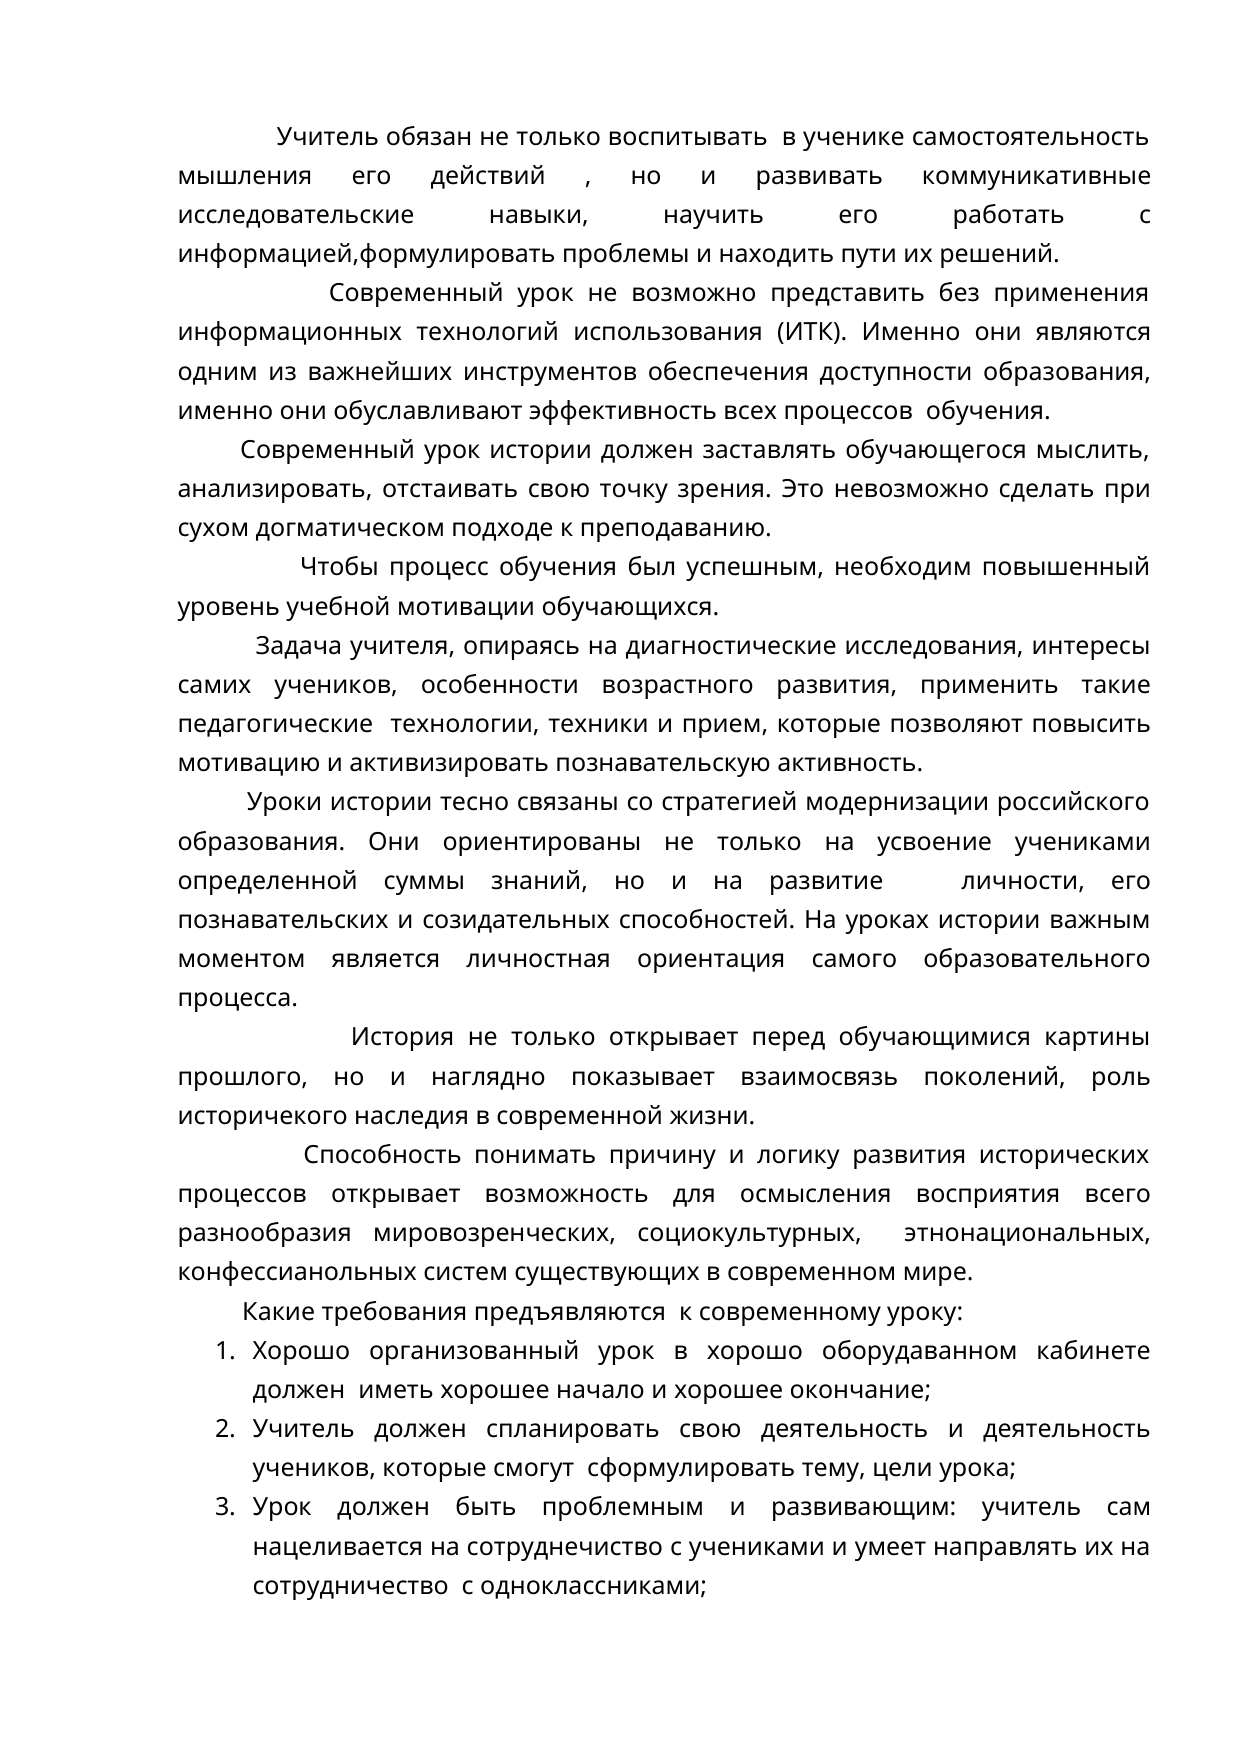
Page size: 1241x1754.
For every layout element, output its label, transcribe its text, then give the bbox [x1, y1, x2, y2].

text Задача учителя, опираясь на диагностические исследования, интересы самих учеников, особенности возрастного развития, применить такие педагогические технологии, техники и прием, которые позволяют повысить мотивацию и активизировать познавательскую активность. [177, 627, 1152, 779]
list Хорошо организованный урок в хорошо оборудаванном кабинете должен иметь хорошее начало и хорошее окончание; [215, 1332, 1152, 1406]
text Уроки истории тесно связаны со стратегией модернизации российского образования. Они ориентированы не только на усвоение учениками определенной суммы знаний, но и на развитие личности, его познавательских и созидательных способностей. На уроках истории важным моментом является личностная ориентация самого образовательного процесса. [177, 784, 1152, 1014]
text Способность понимать причину и логику развития исторических процессов открывает возможность для осмысления восприятия всего разнообразия мировозренческих, социокультурных, этнонациональных, конфессианольных систем существующих в современном мире. [177, 1136, 1152, 1288]
text Какие требования предъявляются к современному уроку: [177, 1293, 1152, 1327]
text Современный урок истории должен заставлять обучающегося мыслить, анализировать, отстаивать свою точку зрения. Это невозможно сделать при сухом догматическом подходе к преподаванию. [177, 431, 1152, 544]
list Учитель должен спланировать свою деятельность и деятельность учеников, которые смогут сформулировать тему, цели урока; [215, 1411, 1152, 1484]
text Учитель обязан не только воспитывать в ученике самостоятельность мышления его действий , но и развивать коммуникативные исследовательские навыки, научить его работать с информацией,формулировать проблемы и находить пути их решений. [177, 118, 1152, 270]
text История не только открывает перед обучающимися картины прошлого, но и наглядно показывает взаимосвязь поколений, роль историчекого наследия в современной жизни. [177, 1019, 1152, 1131]
text Современный урок не возможно представить без применения информационных технологий использования (ИТК). Именно они являются одним из важнейших инструментов обеспечения доступности образования, именно они обуславливают эффективность всех процессов обучения. [177, 275, 1152, 426]
text Чтобы процесс обучения был успешным, необходим повышенный уровень учебной мотивации обучающихся. [177, 549, 1152, 622]
list Урок должен быть проблемным и развивающим: учитель сам нацеливается на сотруднечиство с учениками и умеет направлять их на сотрудничество с одноклассниками; [215, 1489, 1152, 1601]
